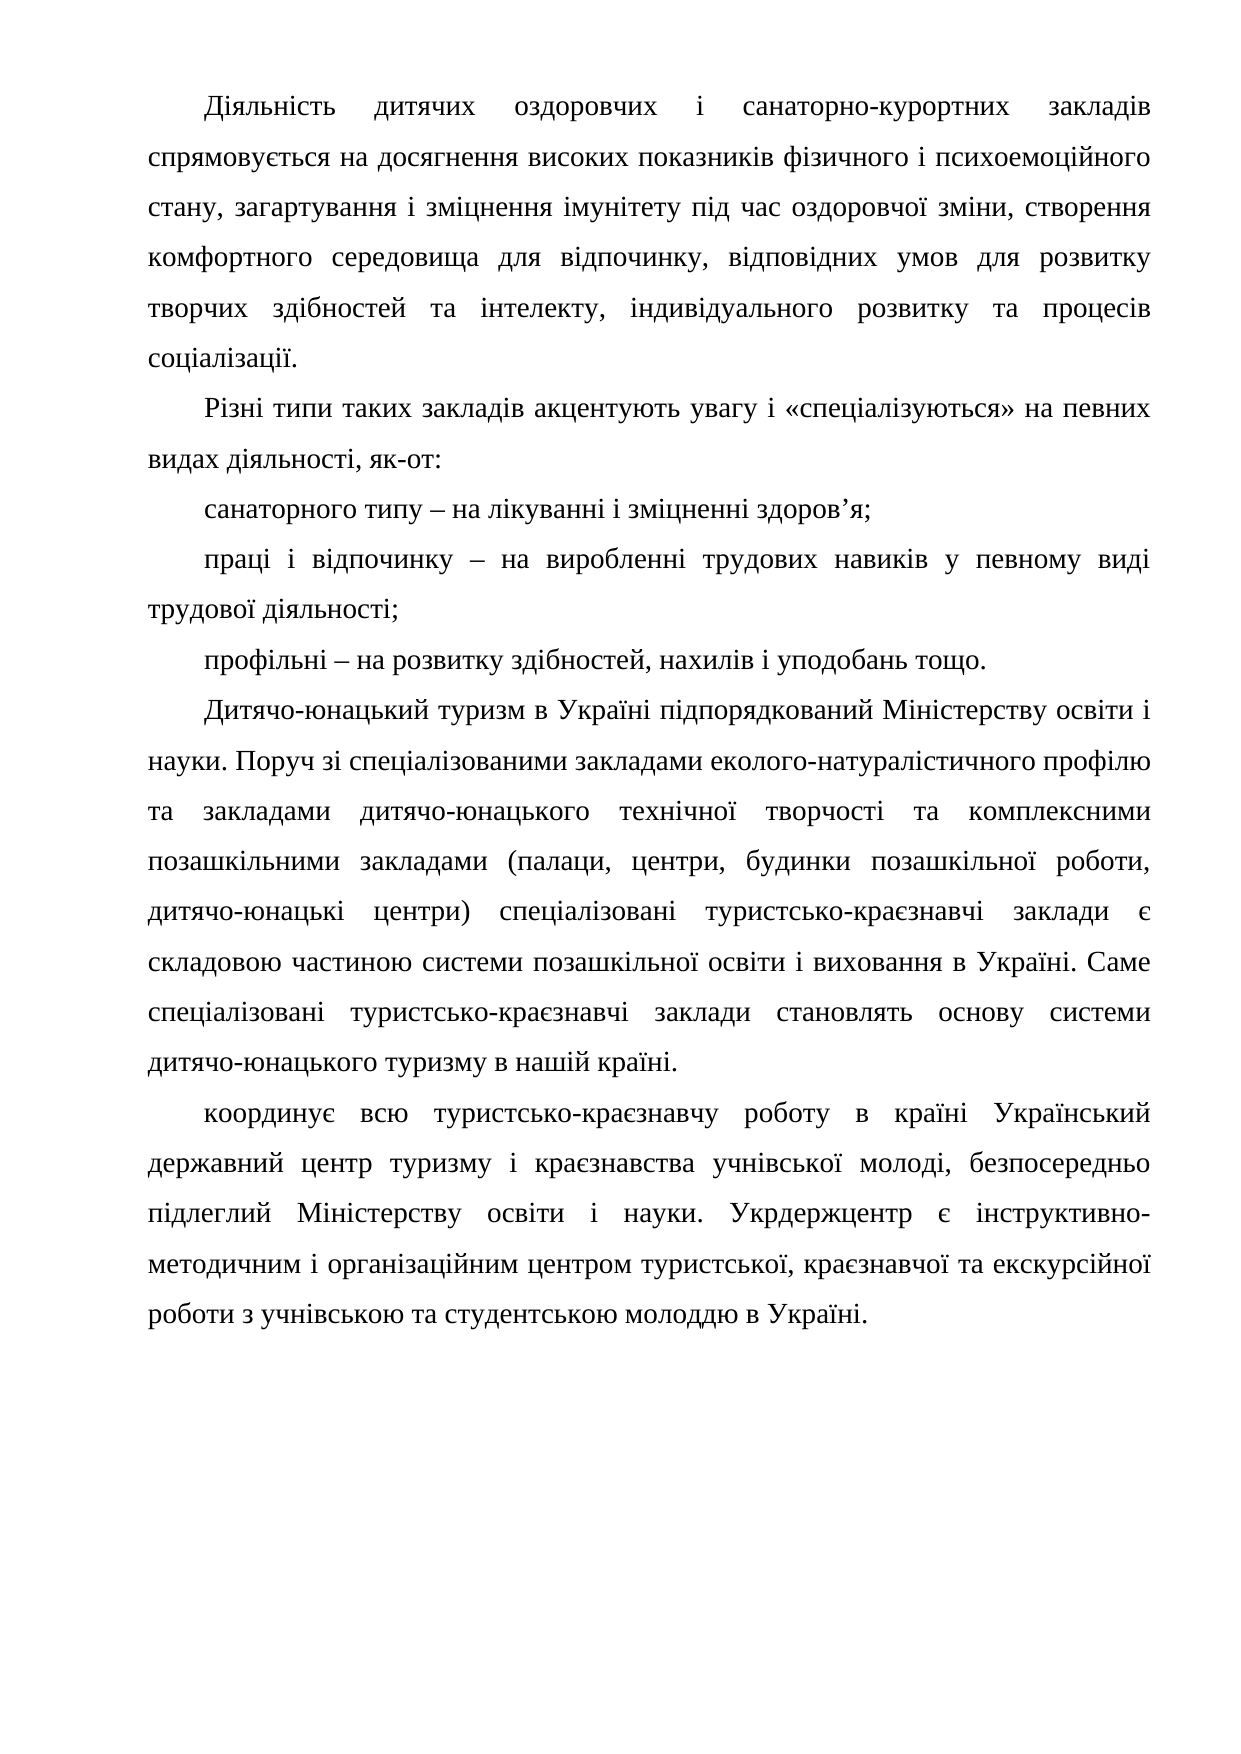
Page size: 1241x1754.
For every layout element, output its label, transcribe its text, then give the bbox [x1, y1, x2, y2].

text Дитячо-юнацький туризм в Україні підпорядкований Міністерству освіти і науки. Поруч зі спеціалізованими закладами еколого-натуралістичного профілю та закладами дитячо-юнацького технічної творчості та комплексними позашкільними закладами (палаци, центри, будинки позашкільної роботи, дитячо-юнацькі центри) спеціалізовані туристсько-краєзнавчі заклади є складовою частиною системи позашкільної освіти і виховання в Україні. Саме спеціалізовані туристсько-краєзнавчі заклади становлять основу системи дитячо-юнацького туризму в нашій країні. [148, 692, 1152, 1078]
text Різні типи таких закладів акцентують увагу і «спеціалізуються» на певних видах діяльності, як-от: [148, 390, 1152, 474]
text профільні – на розвитку здібностей, нахилів і уподобань тощо. [148, 642, 1152, 676]
text праці і відпочинку – на виробленні трудових навиків у певному виді трудової діяльності; [148, 541, 1152, 625]
text санаторного типу – на лікуванні і зміцненні здоров’я; [148, 491, 1152, 524]
text координує всю туристсько-краєзнавчу роботу в країні Український державний центр туризму і краєзнавства учнівської молоді, безпосередньо підлеглий Міністерству освіти і науки. Укрдержцентр є інструктивно-методичним і організаційним центром туристської, краєзнавчої та екскурсійної роботи з учнівською та студентською молоддю в Україні. [148, 1095, 1152, 1329]
text Діяльність дитячих оздоровчих і санаторно-курортних закладів спрямовується на досягнення високих показників фізичного і психоемоційного стану, загартування і зміцнення імунітету під час оздоровчої зміни, створення комфортного середовища для відпочинку, відповідних умов для розвитку творчих здібностей та інтелекту, індивідуального розвитку та процесів соціалізації. [148, 88, 1152, 374]
